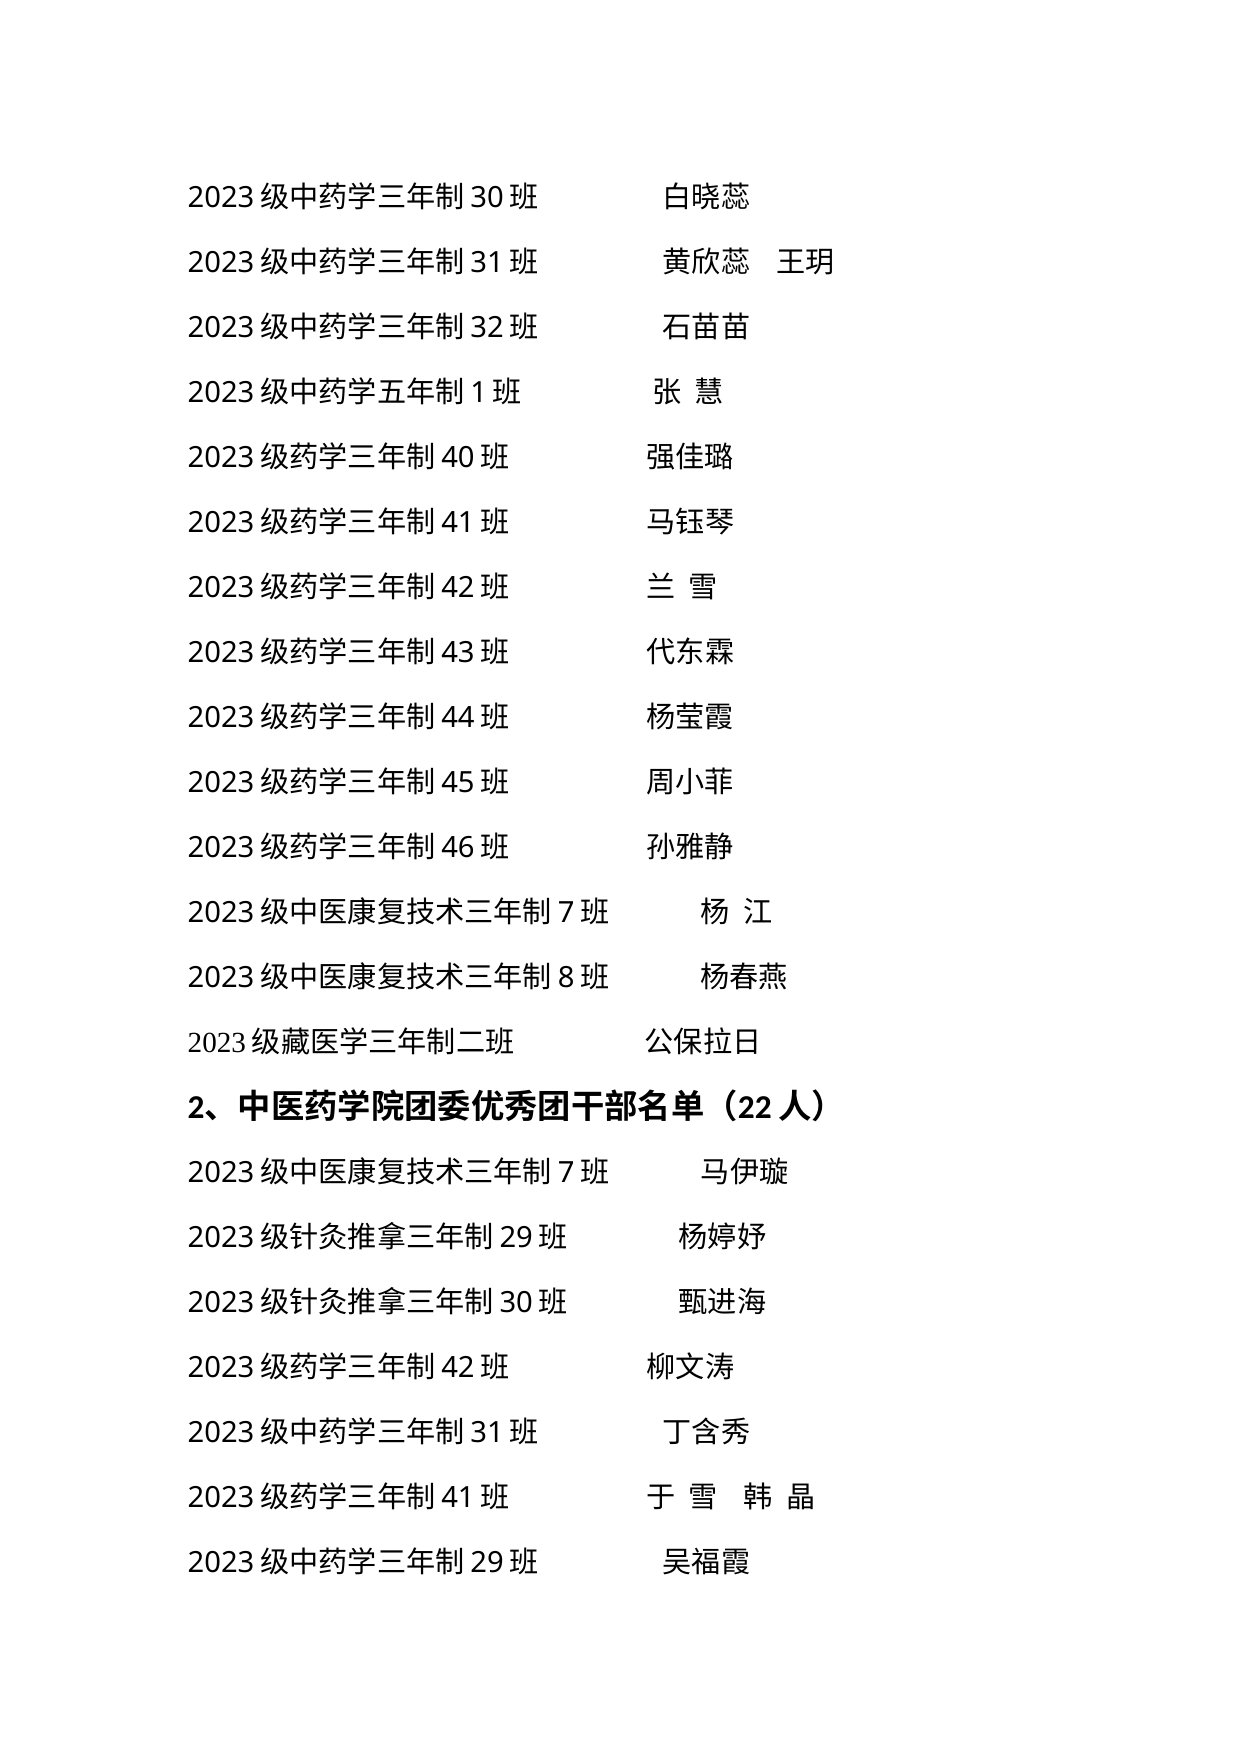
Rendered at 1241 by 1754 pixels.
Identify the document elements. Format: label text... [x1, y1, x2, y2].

text 2023级中药学三年制29班 吴福霞 [187, 1527, 1053, 1592]
text 2023级药学三年制46班 孙雅静 [187, 812, 1053, 877]
text 2023级中医康复技术三年制7班 杨 江 [187, 877, 1053, 942]
text 2023级药学三年制42班 兰 雪 [187, 552, 1053, 617]
text 2、中医药学院团委优秀团干部名单（22人） [187, 1072, 1053, 1137]
text 2023级中药学三年制31班 丁含秀 [187, 1397, 1053, 1462]
text 2023级藏医学三年制二班 公保拉日 [187, 1007, 1053, 1072]
text 2023级药学三年制40班 强佳璐 [187, 422, 1053, 487]
text 2023级针灸推拿三年制29班 杨婷妤 [187, 1202, 1053, 1267]
text 2023级药学三年制43班 代东霖 [187, 617, 1053, 682]
text 2023级针灸推拿三年制30班 甄进海 [187, 1267, 1053, 1332]
text 2023级中药学三年制32班 石苗苗 [187, 292, 1053, 357]
text 2023级中药学五年制1班 张 慧 [187, 357, 1053, 422]
text 2023级中药学三年制31班 黄欣蕊 王玥 [187, 227, 1053, 292]
text 2023级中药学三年制30班 白晓蕊 [187, 162, 1053, 227]
text 2023级中医康复技术三年制8班 杨春燕 [187, 942, 1053, 1007]
text 2023级药学三年制41班 于 雪 韩 晶 [187, 1462, 1053, 1527]
text 2023级药学三年制45班 周小菲 [187, 747, 1053, 812]
text 2023级药学三年制41班 马钰琴 [187, 487, 1053, 552]
text 2023级中医康复技术三年制7班 马伊璇 [187, 1137, 1053, 1202]
text 2023级药学三年制44班 杨莹霞 [187, 682, 1053, 747]
text 2023级药学三年制42班 柳文涛 [187, 1332, 1053, 1397]
